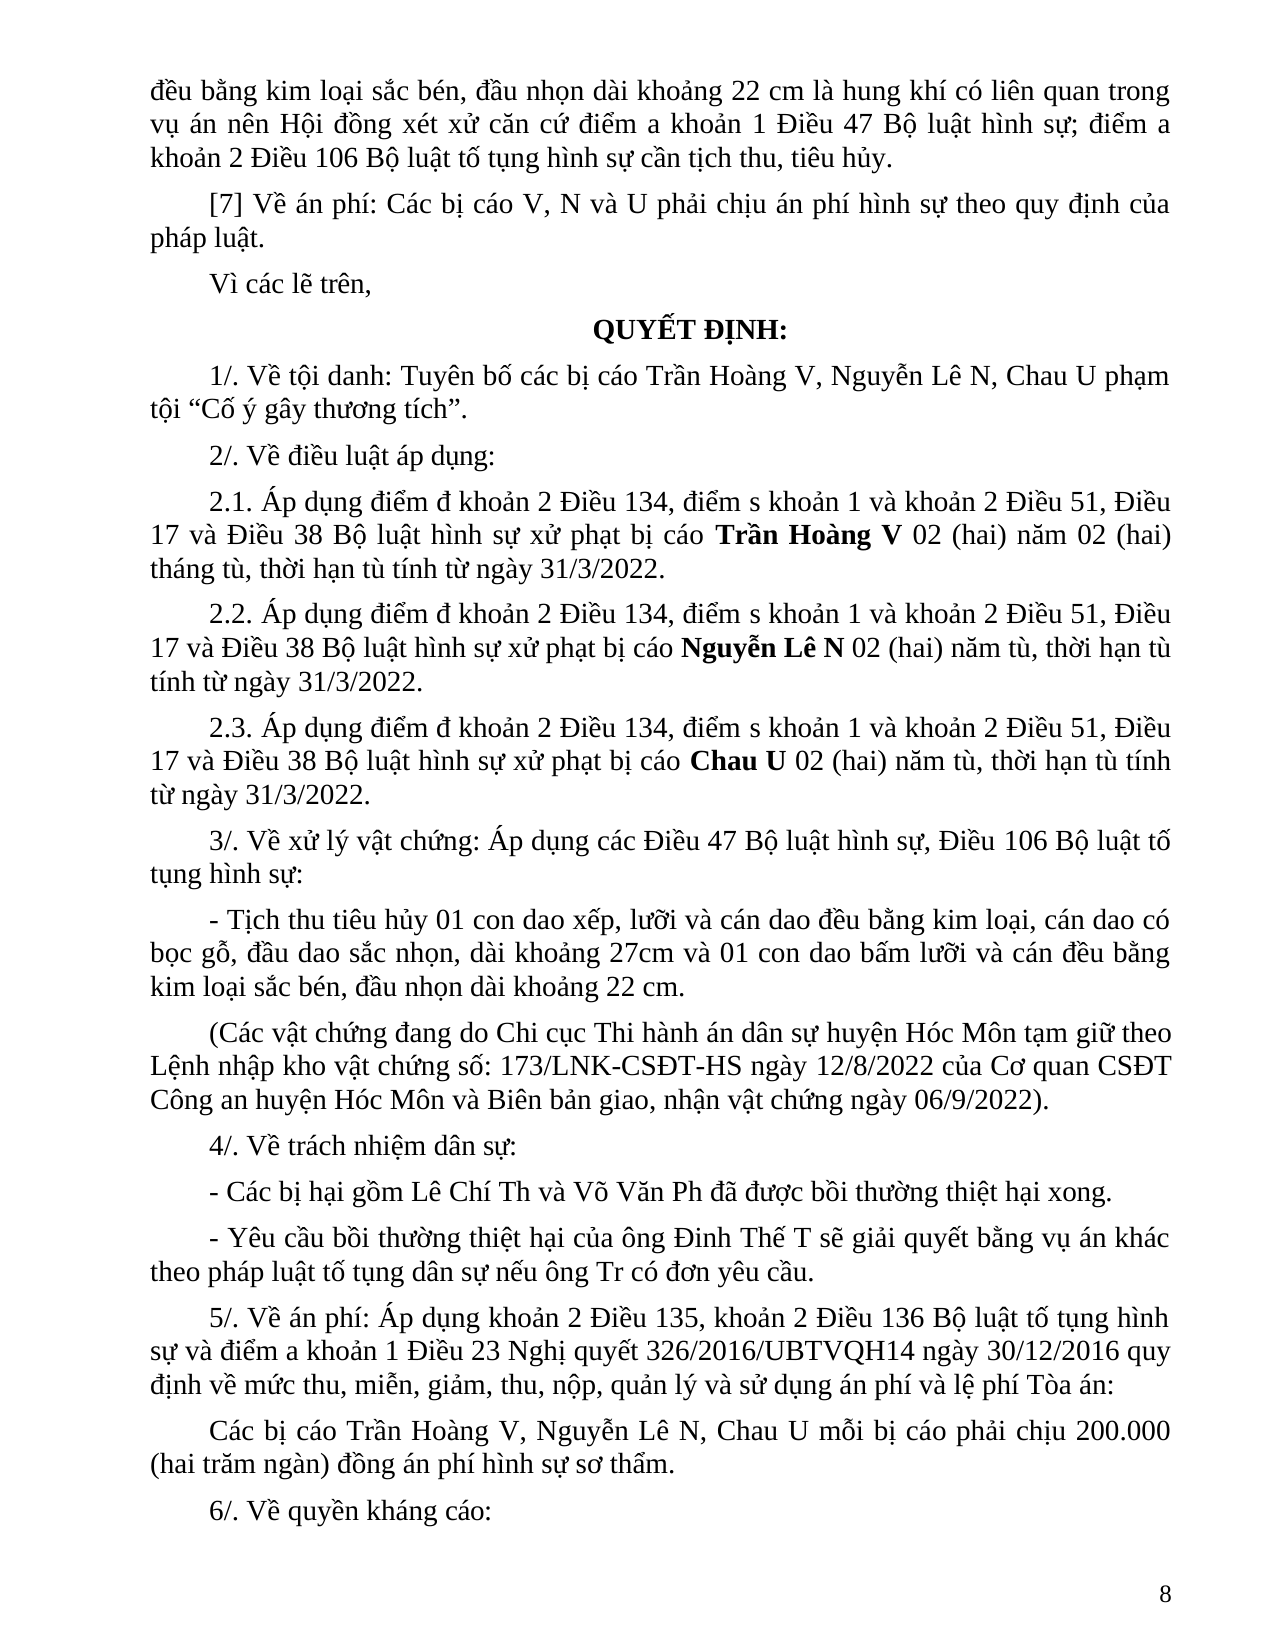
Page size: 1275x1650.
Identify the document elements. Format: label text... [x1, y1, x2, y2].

text 1/. Về tội danh: Tuyên bố các bị cáo Trần Hoàng V, Nguyễn Lê N, Chau U phạm tội “Cố ý gây thương tích”. [150, 358, 1172, 425]
text 3/. Về xử lý vật chứng: Áp dụng các Điều 47 Bộ luật hình sự, Điều 106 Bộ luật tố tụng hình sự: [150, 823, 1171, 890]
text Vì các lẽ trên, [209, 266, 1183, 299]
text Các bị cáo Trần Hoàng V, Nguyễn Lê N, Chau U mỗi bị cáo phải chịu 200.000 (hai trăm ngàn) đồng án phí hình sự sơ thẩm. [150, 1413, 1172, 1480]
list Tịch thu tiêu hủy 01 con dao xếp, lưỡi và cán dao đều bằng kim loại, cán dao có bọc gỗ, đầu dao sắc nhọn, dài khoảng 27cm và 01 con dao bấm lưỡi và cán đều bằng kim loại sắc bén, đầu nhọn dài khoảng 22 cm. [150, 902, 1171, 1003]
list Các bị hại gồm Lê Chí Th và Võ Văn Ph đã được bồi thường thiệt hại xong. [209, 1174, 1183, 1208]
list Áp dụng điểm đ khoản 2 Điều 134, điểm s khoản 1 và khoản 2 Điều 51, Điều 17 và Điều 38 Bộ luật hình sự xử phạt bị cáo Nguyễn Lê N 02 (hai) năm tù, thời hạn tù tính từ ngày 31/3/2022. [150, 597, 1172, 697]
text đều bằng kim loại sắc bén, đầu nhọn dài khoảng 22 cm là hung khí có liên quan trong vụ án nên Hội đồng xét xử căn cứ điểm a khoản 1 Điều 47 Bộ luật hình sự; điểm a khoản 2 Điều 106 Bộ luật tố tụng hình sự cần tịch thu, tiêu hủy. [150, 73, 1172, 174]
list Yêu cầu bồi thường thiệt hại của ông Đinh Thế T sẽ giải quyết bằng vụ án khác theo pháp luật tố tụng dân sự nếu ông Tr có đơn yêu cầu. [150, 1220, 1172, 1287]
text (Các vật chứng đang do Chi cục Thi hành án dân sự huyện Hóc Môn tạm giữ theo Lệnh nhập kho vật chứng số: 173/LNK-CSĐT-HS ngày 12/8/2022 của Cơ quan CSĐT Công an huyện Hóc Môn và Biên bản giao, nhận vật chứng ngày 06/9/2022). [150, 1015, 1172, 1116]
text 5/. Về án phí: Áp dụng khoản 2 Điều 135, khoản 2 Điều 136 Bộ luật tố tụng hình sự và điểm a khoản 1 Điều 23 Nghị quyết 326/2016/UBTVQH14 ngày 30/12/2016 quy định về mức thu, miễn, giảm, thu, nộp, quản lý và sử dụng án phí và lệ phí Tòa án: [150, 1300, 1172, 1401]
text 6/. Về quyền kháng cáo: [209, 1493, 1183, 1526]
text 4/. Về trách nhiệm dân sự: [209, 1128, 1183, 1162]
list Về án phí: Các bị cáo V, N và U phải chịu án phí hình sự theo quy định của pháp luật. [150, 186, 1171, 253]
list Áp dụng điểm đ khoản 2 Điều 134, điểm s khoản 1 và khoản 2 Điều 51, Điều 17 và Điều 38 Bộ luật hình sự xử phạt bị cáo Chau U 02 (hai) năm tù, thời hạn tù tính từ ngày 31/3/2022. [150, 710, 1172, 811]
list Áp dụng điểm đ khoản 2 Điều 134, điểm s khoản 1 và khoản 2 Điều 51, Điều 17 và Điều 38 Bộ luật hình sự xử phạt bị cáo Trần Hoàng V 02 (hai) năm 02 (hai) tháng tù, thời hạn tù tính từ ngày 31/3/2022. [150, 484, 1172, 584]
text 2/. Về điều luật áp dụng: [209, 438, 1183, 471]
subtitle QUYẾT ĐỊNH: [553, 312, 827, 346]
